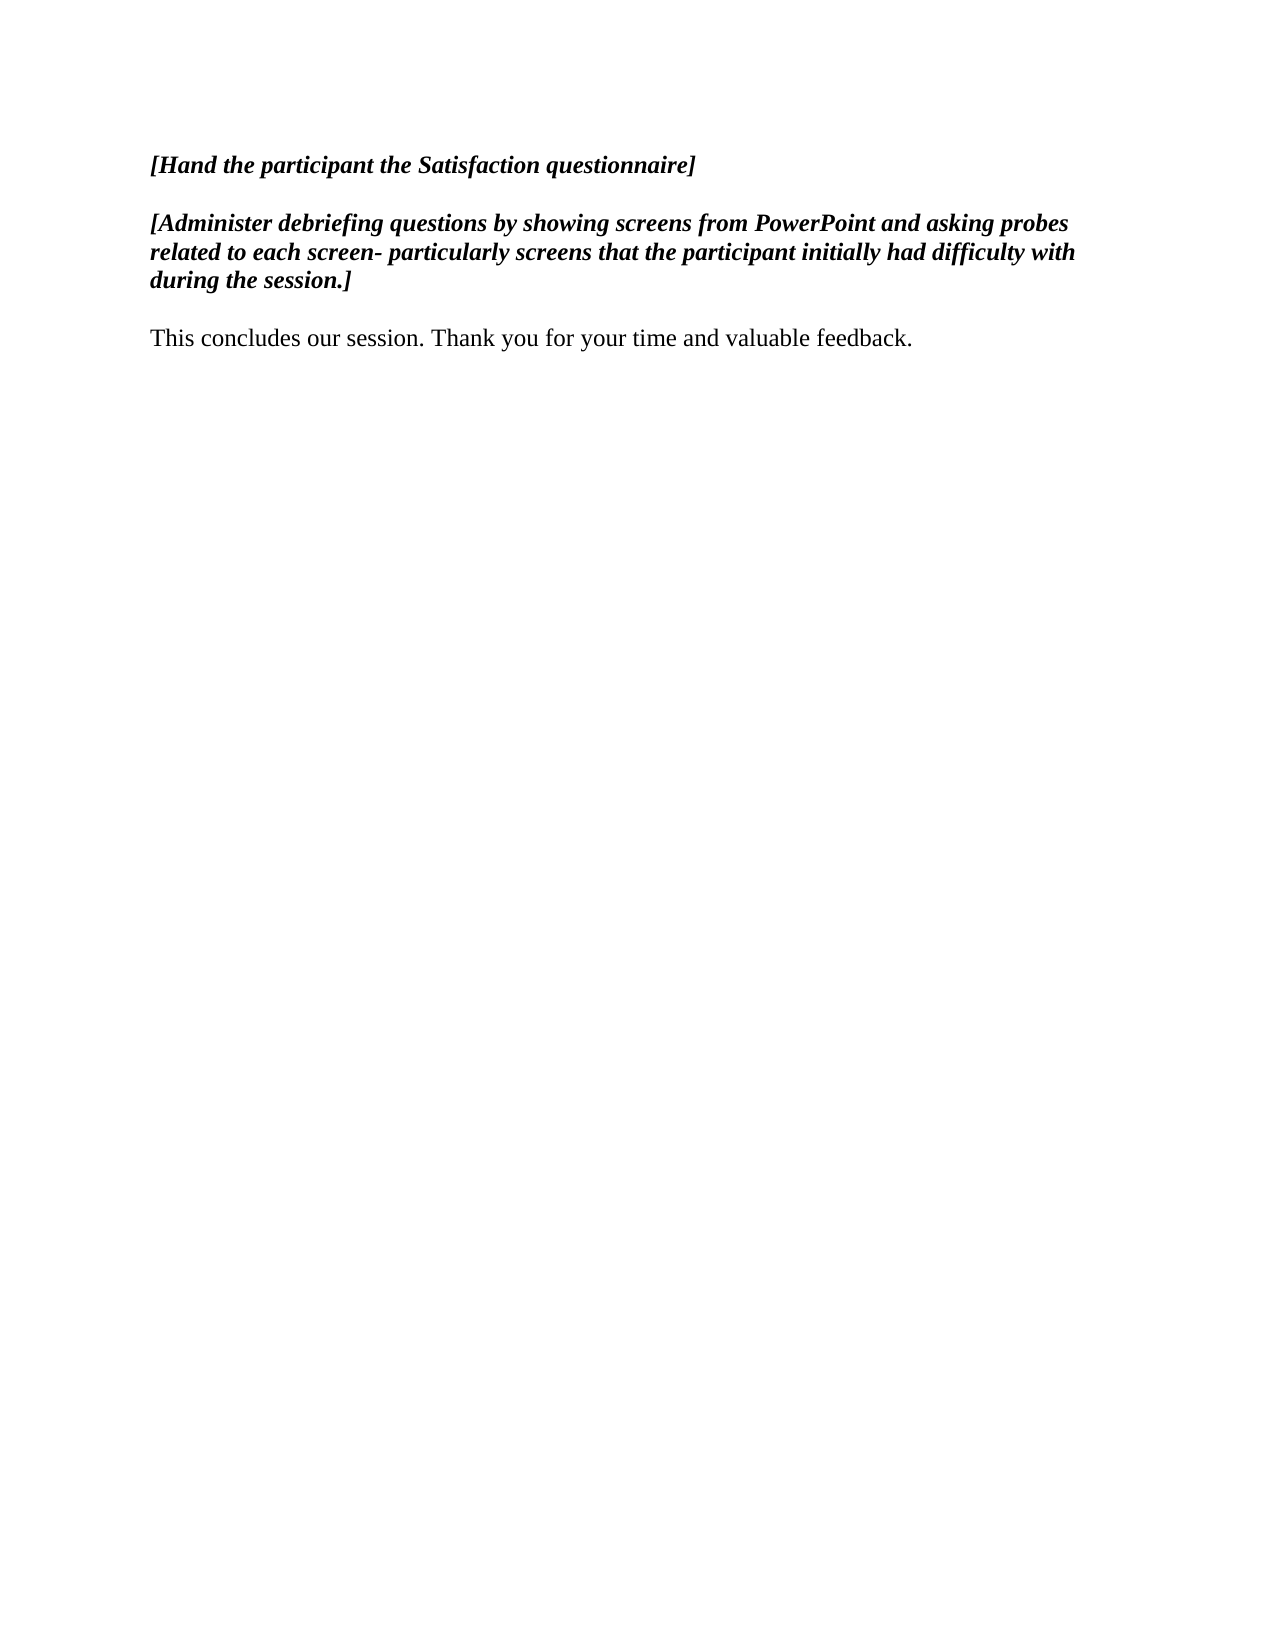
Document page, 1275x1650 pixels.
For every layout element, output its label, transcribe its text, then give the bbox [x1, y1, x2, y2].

text This concludes our session. Thank you for your time and valuable feedback. [150, 323, 1125, 352]
text [Administer debriefing questions by showing screens from PowerPoint and asking probes related to each screen- particularly screens that the participant initially had difficulty with during the session.] [150, 208, 1125, 294]
text [Hand the participant the Satisfaction questionnaire] [150, 150, 1125, 179]
